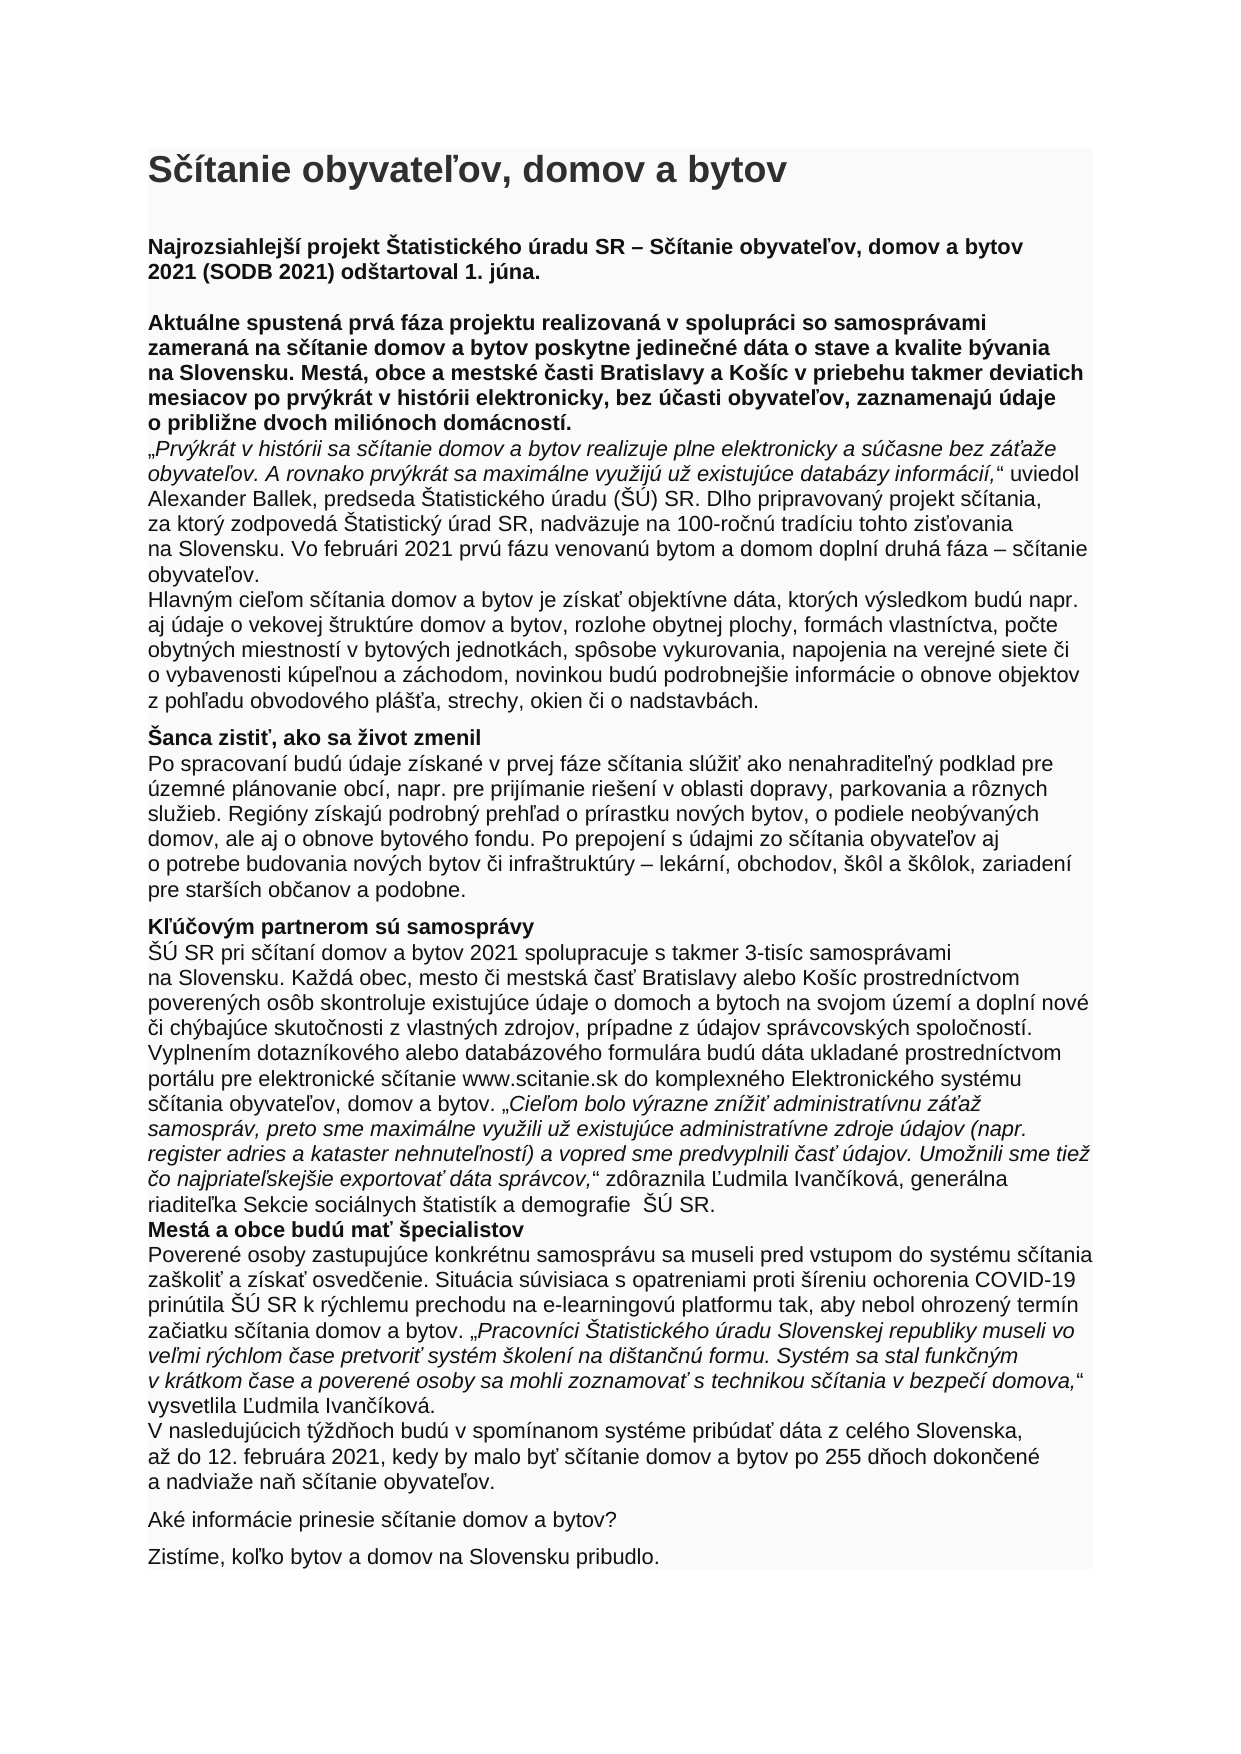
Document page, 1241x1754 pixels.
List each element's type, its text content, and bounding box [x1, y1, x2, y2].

text V nasledujúcich týždňoch budú v spomínanom systéme pribúdať dáta z celého Slovenska, až do 12. februára 2021, kedy by malo byť sčítanie domov a bytov po 255 dňoch dokončené a nadviaže naň sčítanie obyvateľov. [148, 1418, 1093, 1494]
text Hlavným cieľom sčítania domov a bytov je získať objektívne dáta, ktorých výsledkom budú napr. aj údaje o vekovej štruktúre domov a bytov, rozlohe obytnej plochy, formách vlastníctva, počte obytných miestností v bytových jednotkách, spôsobe vykurovania, napojenia na verejné siete či o vybavenosti kúpeľnou a záchodom, novinkou budú podrobnejšie informácie o obnove objektov z pohľadu obvodového plášťa, strechy, okien či o nadstavbách. [148, 587, 1093, 713]
text Poverené osoby zastupujúce konkrétnu samosprávu sa museli pred vstupom do systému sčítania zaškoliť a získať osvedčenie. Situácia súvisiaca s opatreniami proti šíreniu ochorenia COVID-19 prinútila ŠÚ SR k rýchlemu prechodu na e-learningovú platformu tak, aby nebol ohrozený termín začiatku sčítania domov a bytov. „Pracovníci Štatistického úradu Slovenskej republiky museli vo veľmi rýchlom čase pretvoriť systém školení na dištančnú formu. Systém sa stal funkčným v krátkom čase a poverené osoby sa mohli zoznamovať s technikou sčítania v bezpečí domova,“ vysvetlila Ľudmila Ivančíková. [148, 1242, 1093, 1418]
text Mestá a obce budú mať špecialistov [148, 1217, 1093, 1242]
text Kľúčovým partnerom sú samosprávy [148, 914, 1093, 939]
text Po spracovaní budú údaje získané v prvej fáze sčítania slúžiť ako nenahraditeľný podklad pre územné plánovanie obcí, napr. pre prijímanie riešení v oblasti dopravy, parkovania a rôznych služieb. Regióny získajú podrobný prehľad o prírastku nových bytov, o podiele neobývaných domov, ale aj o obnove bytového fondu. Po prepojení s údajmi zo sčítania obyvateľov aj o potrebe budovania nových bytov či infraštruktúry – lekární, obchodov, škôl a škôlok, zariadení pre starších občanov a podobne. [148, 751, 1093, 902]
text Zistíme, koľko bytov a domov na Slovensku pribudlo. [148, 1544, 1093, 1569]
text Sčítanie obyvateľov, domov a bytov [148, 148, 1093, 234]
text „Prvýkrát v histórii sa sčítanie domov a bytov realizuje plne elektronicky a súčasne bez záťaže obyvateľov. A rovnako prvýkrát sa maximálne využijú už existujúce databázy informácií,“ uviedol Alexander Ballek, predseda Štatistického úradu (ŠÚ) SR. Dlho pripravovaný projekt sčítania, za ktorý zodpovedá Štatistický úrad SR, nadväzuje na 100-ročnú tradíciu tohto zisťovania na Slovensku. Vo februári 2021 prvú fázu venovanú bytom a domom doplní druhá fáza – sčítanie obyvateľov. [148, 436, 1093, 587]
text Šanca zistiť, ako sa život zmenil [148, 725, 1093, 751]
text Najrozsiahlejší projekt Štatistického úradu SR – Sčítanie obyvateľov, domov a bytov 2021 (SODB 2021) odštartoval 1. júna. Aktuálne spustená prvá fáza projektu realizovaná v spolupráci so samosprávami zameraná na sčítanie domov a bytov poskytne jedinečné dáta o stave a kvalite bývania na Slovensku. Mestá, obce a mestské časti Bratislavy a Košíc v priebehu takmer deviatich mesiacov po prvýkrát v histórii elektronicky, bez účasti obyvateľov, zaznamenajú údaje o približne dvoch miliónoch domácností. [148, 234, 1093, 436]
text ŠÚ SR pri sčítaní domov a bytov 2021 spolupracuje s takmer 3-tisíc samosprávami na Slovensku. Každá obec, mesto či mestská časť Bratislavy alebo Košíc prostredníctvom poverených osôb skontroluje existujúce údaje o domoch a bytoch na svojom území a doplní nové či chýbajúce skutočnosti z vlastných zdrojov, prípadne z údajov správcovských spoločností. Vyplnením dotazníkového alebo databázového formulára budú dáta ukladané prostredníctvom portálu pre elektronické sčítanie www.scitanie.sk do komplexného Elektronického systému sčítania obyvateľov, domov a bytov. „Cieľom bolo výrazne znížiť administratívnu záťaž samospráv, preto sme maximálne využili už existujúce administratívne zdroje údajov (napr. register adries a kataster nehnuteľností) a vopred sme predvyplnili časť údajov. Umožnili sme tiež čo najpriateľskejšie exportovať dáta správcov,“ zdôraznila Ľudmila Ivančíková, generálna riaditeľka Sekcie sociálnych štatistík a demografie ŠÚ SR. [148, 939, 1093, 1217]
text Aké informácie prinesie sčítanie domov a bytov? [148, 1507, 1093, 1532]
